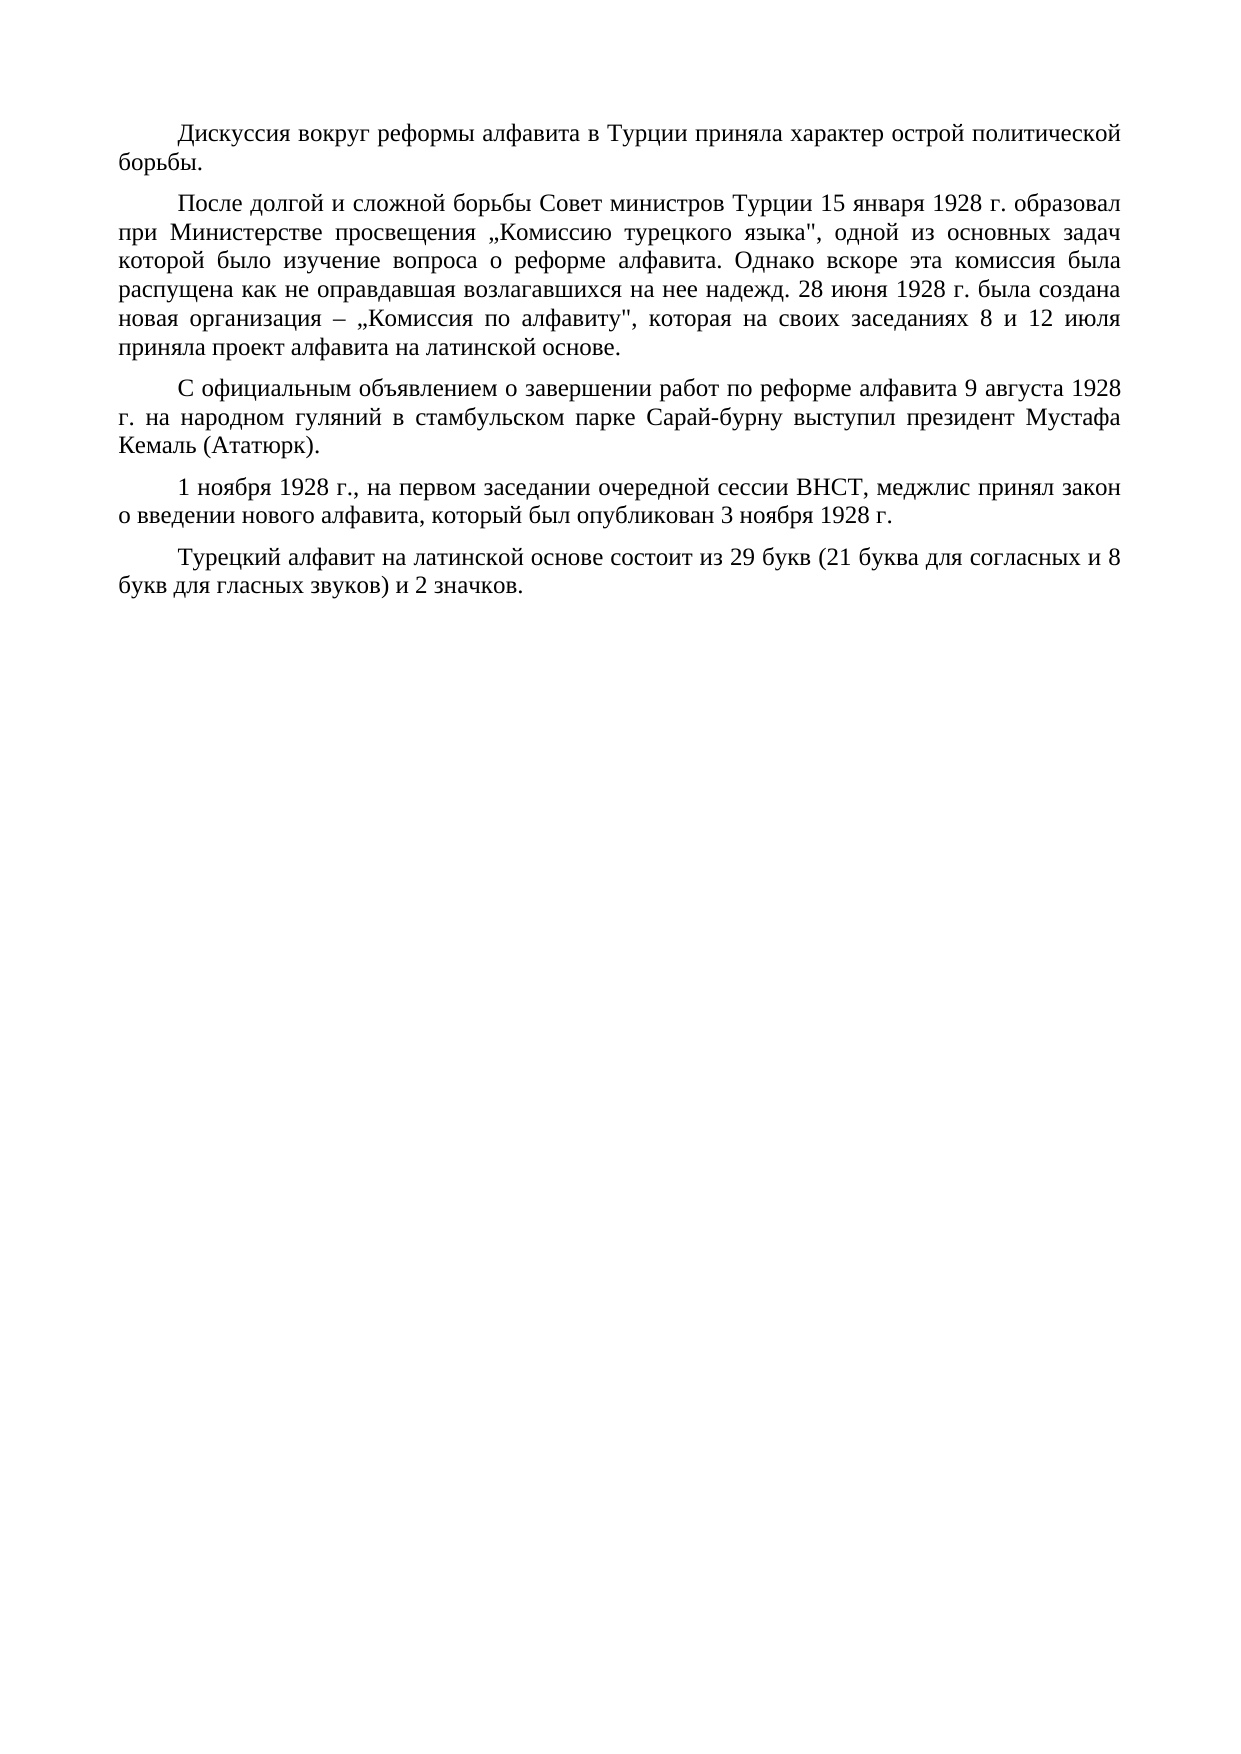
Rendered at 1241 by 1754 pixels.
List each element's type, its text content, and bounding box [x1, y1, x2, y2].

text Турецкий алфавит на латинской основе состоит из 29 букв (21 буква для согласных и 8 букв для гласных звуков) и 2 значков. [118, 542, 1122, 599]
text С официальным объявлением о завершении работ по реформе алфавита 9 августа 1928 г. на народном гуляний в стамбульском парке Сарай-бурну выступил президент Мустафа Кемаль (Ататюрк). [118, 373, 1122, 459]
text После долгой и сложной борьбы Совет министров Турции 15 января 1928 г. образовал при Министерстве просвещения „Комиссию турецкого языка", одной из основных задач которой было изучение вопроса о реформе алфавита. Однако вскоре эта комиссия была распущена как не оправдавшая возлагавшихся на нее надежд. 28 июня 1928 г. была создана новая организация – „Комиссия по алфавиту", которая на своих заседаниях 8 и 12 июля приняла проект алфавита на латинской основе. [118, 188, 1122, 361]
text Дискуссия вокруг реформы алфавита в Турции приняла характер острой политической борьбы. [118, 118, 1122, 176]
text 1 ноября 1928 г., на первом заседании очередной сессии ВНСТ, меджлис принял закон о введении нового алфавита, который был опубликован 3 ноября 1928 г. [118, 472, 1122, 529]
